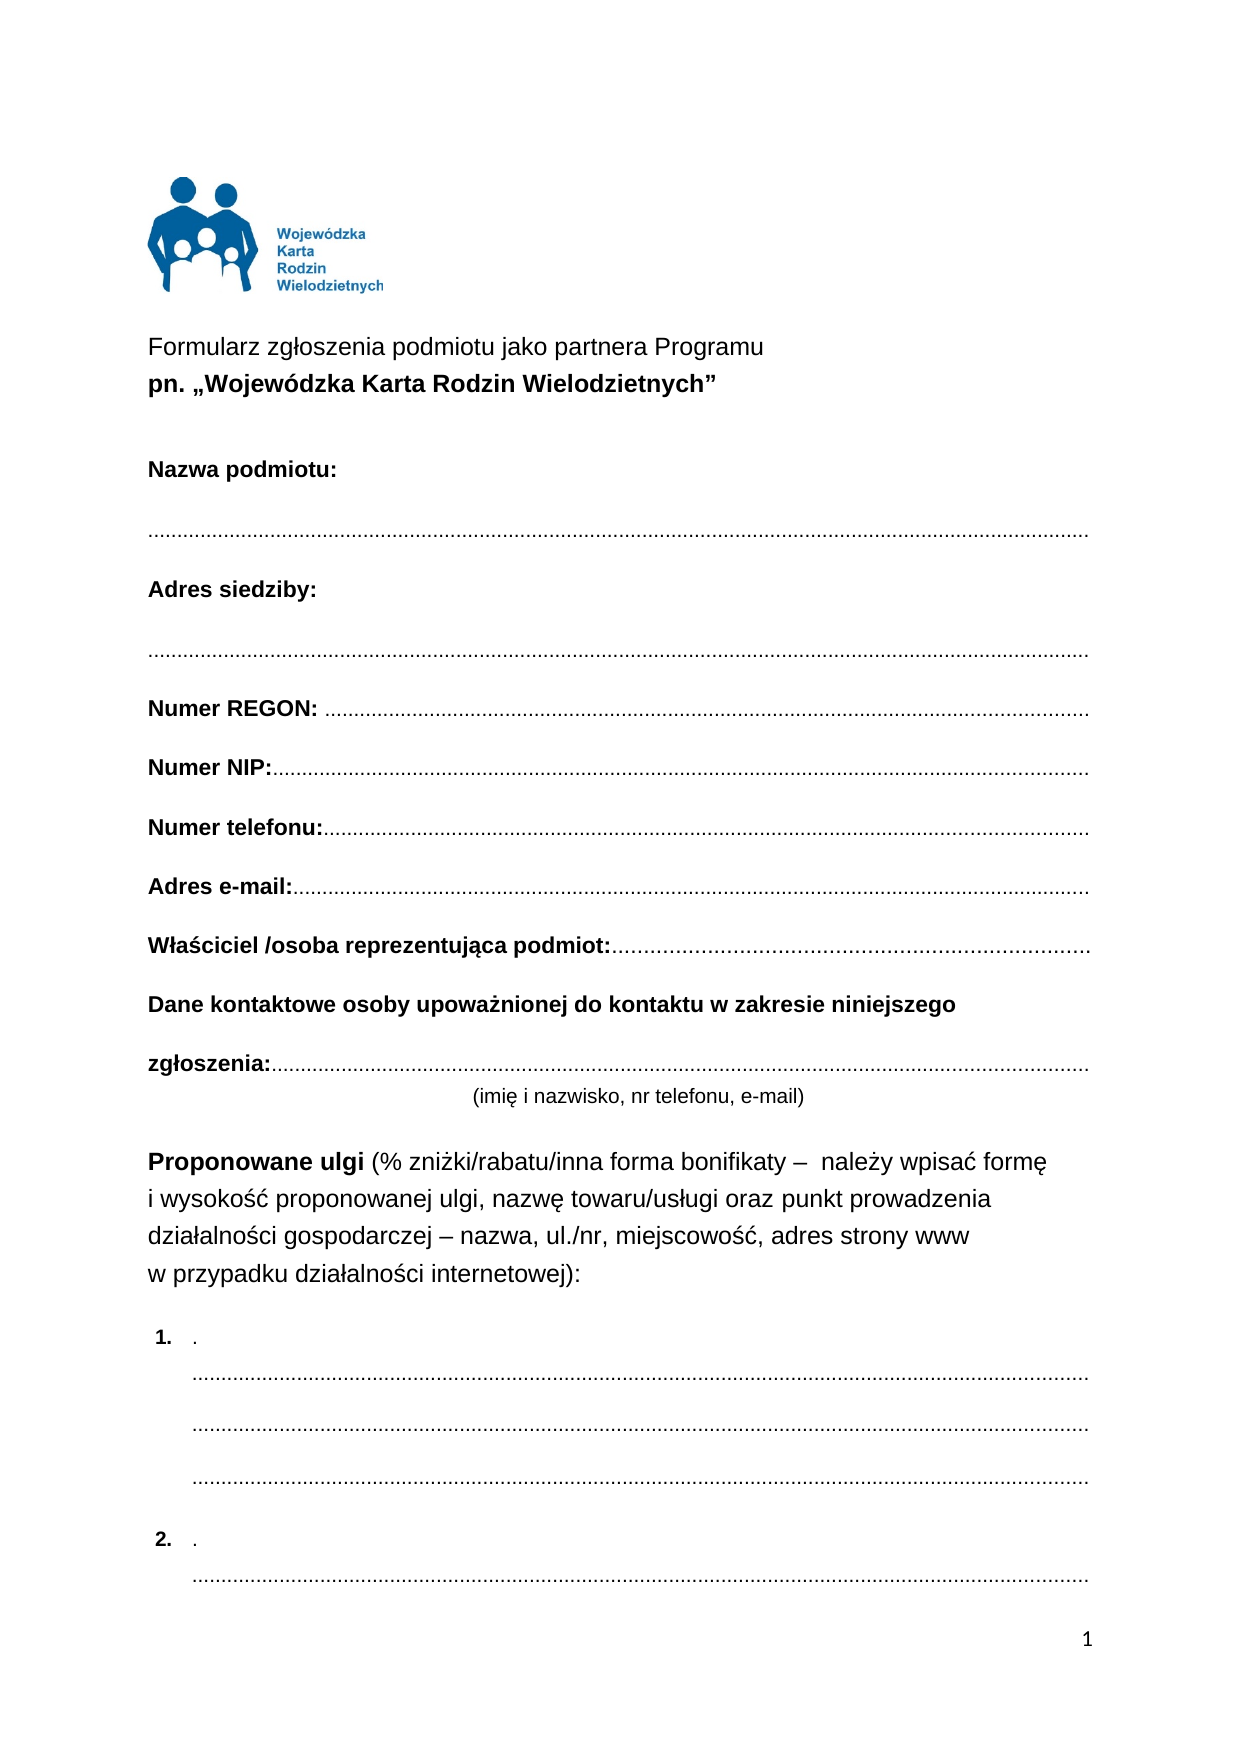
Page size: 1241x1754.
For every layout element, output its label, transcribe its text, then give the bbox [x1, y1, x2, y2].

text Formularz zgłoszenia podmiotu jako partnera Programu pn. „Wojewódzka Karta Rodzin Wielodzietnych” [148, 332, 1093, 398]
text Adres siedziby: [148, 576, 1093, 602]
text Numer REGON: [148, 695, 1093, 721]
text Adres e-mail: [148, 873, 1093, 899]
text zgłoszenia: [148, 1050, 1093, 1076]
list . [155, 1325, 1093, 1385]
picture [147, 177, 383, 294]
list . [155, 1527, 1093, 1587]
text (imię i nazwisko, nr telefonu, e-mail) [472, 1084, 1093, 1108]
text Nazwa podmiotu: [148, 456, 1093, 483]
text Numer NIP: [148, 754, 1093, 781]
text Właściciel /osoba reprezentująca podmiot: [148, 932, 1093, 958]
text Numer telefonu: [148, 813, 1093, 840]
text Proponowane ulgi (% zniżki/rabatu/inna forma bonifikaty – należy wpisać formę i wysokość proponowanej ulgi, nazwę towaru/usługi oraz punkt prowadzenia działalności gospodarczej – nazwa, ul./nr, miejscowość, adres strony www w przypadku działalności internetowej): [148, 1147, 1093, 1287]
text Dane kontaktowe osoby upoważnionej do kontaktu w zakresie niniejszego [148, 991, 1093, 1017]
